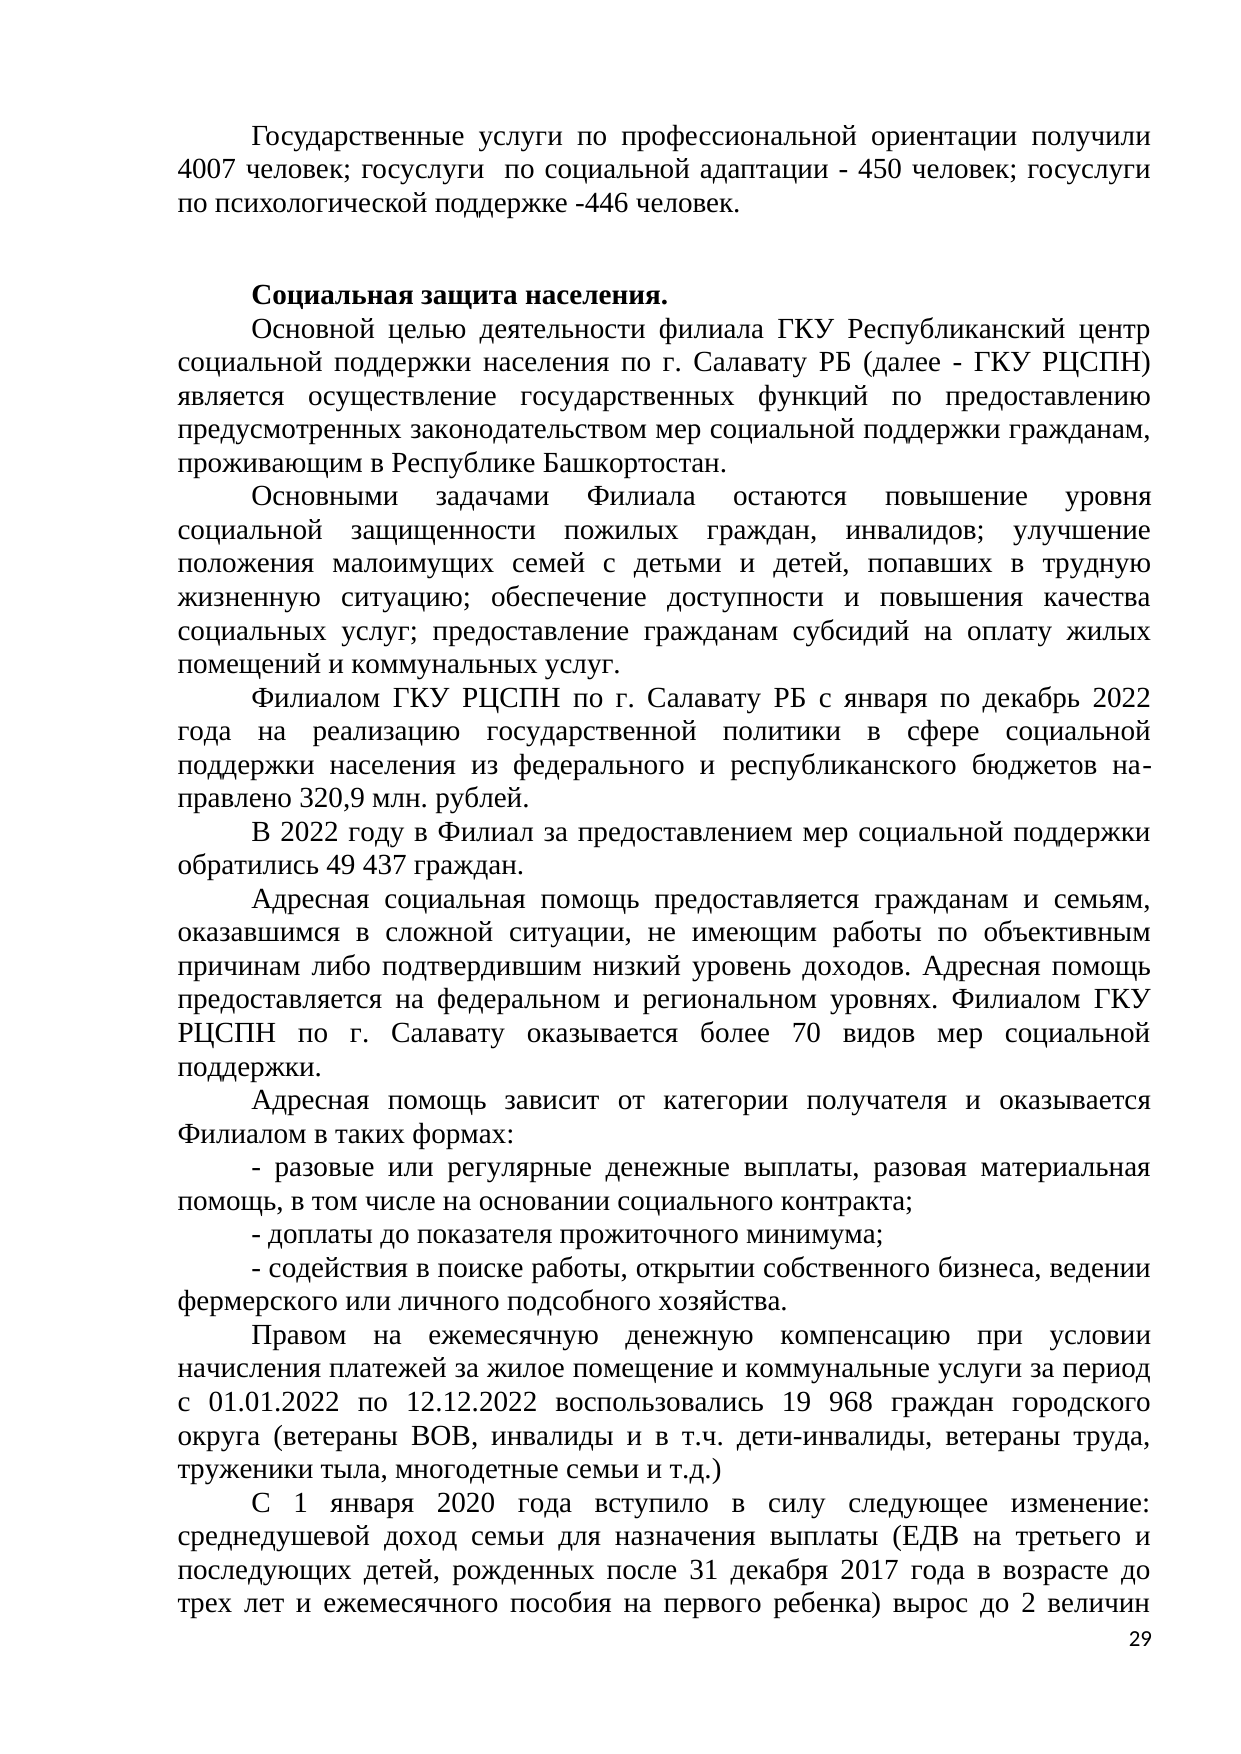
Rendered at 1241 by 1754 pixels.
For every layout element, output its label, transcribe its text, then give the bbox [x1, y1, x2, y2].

text Основными задачами Филиала остаются повышение уровня социальной защищенности пожилых граждан, инвалидов; улучшение положения малоимущих семей с детьми и детей, попавших в трудную жизненную ситуацию; обеспечение доступности и повышения качества социальных услуг; предоставление гражданам субсидий на оплату жилых помещений и коммунальных услуг. [177, 478, 1152, 680]
text Адресная социальная помощь предоставляется гражданам и семьям, оказавшимся в сложной ситуации, не имеющим работы по объективным причинам либо подтвердившим низкий уровень доходов. Адресная помощь предоставляется на федеральном и региональном уровнях. Филиалом ГКУ РЦСПН по г. Салавату оказывается более 70 видов мер социальной поддержки. [177, 881, 1152, 1082]
text Правом на ежемесячную денежную компенсацию при условии начисления платежей за жилое помещение и коммунальные услуги за период с 01.01.2022 по 12.12.2022 воспользовались 19 968 граждан городского округа (ветераны ВОВ, инвалиды и в т.ч. дети-инвалиды, ветераны труда, труженики тыла, многодетные семьи и т.д.) [177, 1317, 1152, 1485]
text Социальная защита населения. [177, 277, 1152, 311]
text Адресная помощь зависит от категории получателя и оказывается Филиалом в таких формах: [177, 1082, 1152, 1149]
text - содействия в поиске работы, открытии собственного бизнеса, ведении фермерского или личного подсобного хозяйства. [177, 1250, 1152, 1317]
text Филиалом ГКУ РЦСПН по г. Салавату РБ с января по декабрь 2022 года на реализацию государственной политики в сфере социальной поддержки населения из федерального и республиканского бюджетов направлено 320,9 млн. рублей. [177, 680, 1152, 814]
text В 2022 году в Филиал за предоставлением мер социальной поддержки обратились 49 437 граждан. [177, 814, 1152, 881]
text Государственные услуги по профессиональной ориентации получили 4007 человек; госуслуги по социальной адаптации - 450 человек; госуслуги по психологической поддержке -446 человек. [177, 118, 1152, 219]
text Основной целью деятельности филиала ГКУ Республиканский центр социальной поддержки населения по г. Салавату РБ (далее - ГКУ РЦСПН) является осуществление государственных функций по предоставлению предусмотренных законодательством мер социальной поддержки гражданам, проживающим в Республике Башкортостан. [177, 311, 1152, 478]
text - разовые или регулярные денежные выплаты, разовая материальная помощь, в том числе на основании социального контракта; [177, 1149, 1152, 1216]
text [177, 1485, 1152, 1619]
text - доплаты до показателя прожиточного минимума; [177, 1216, 1152, 1250]
